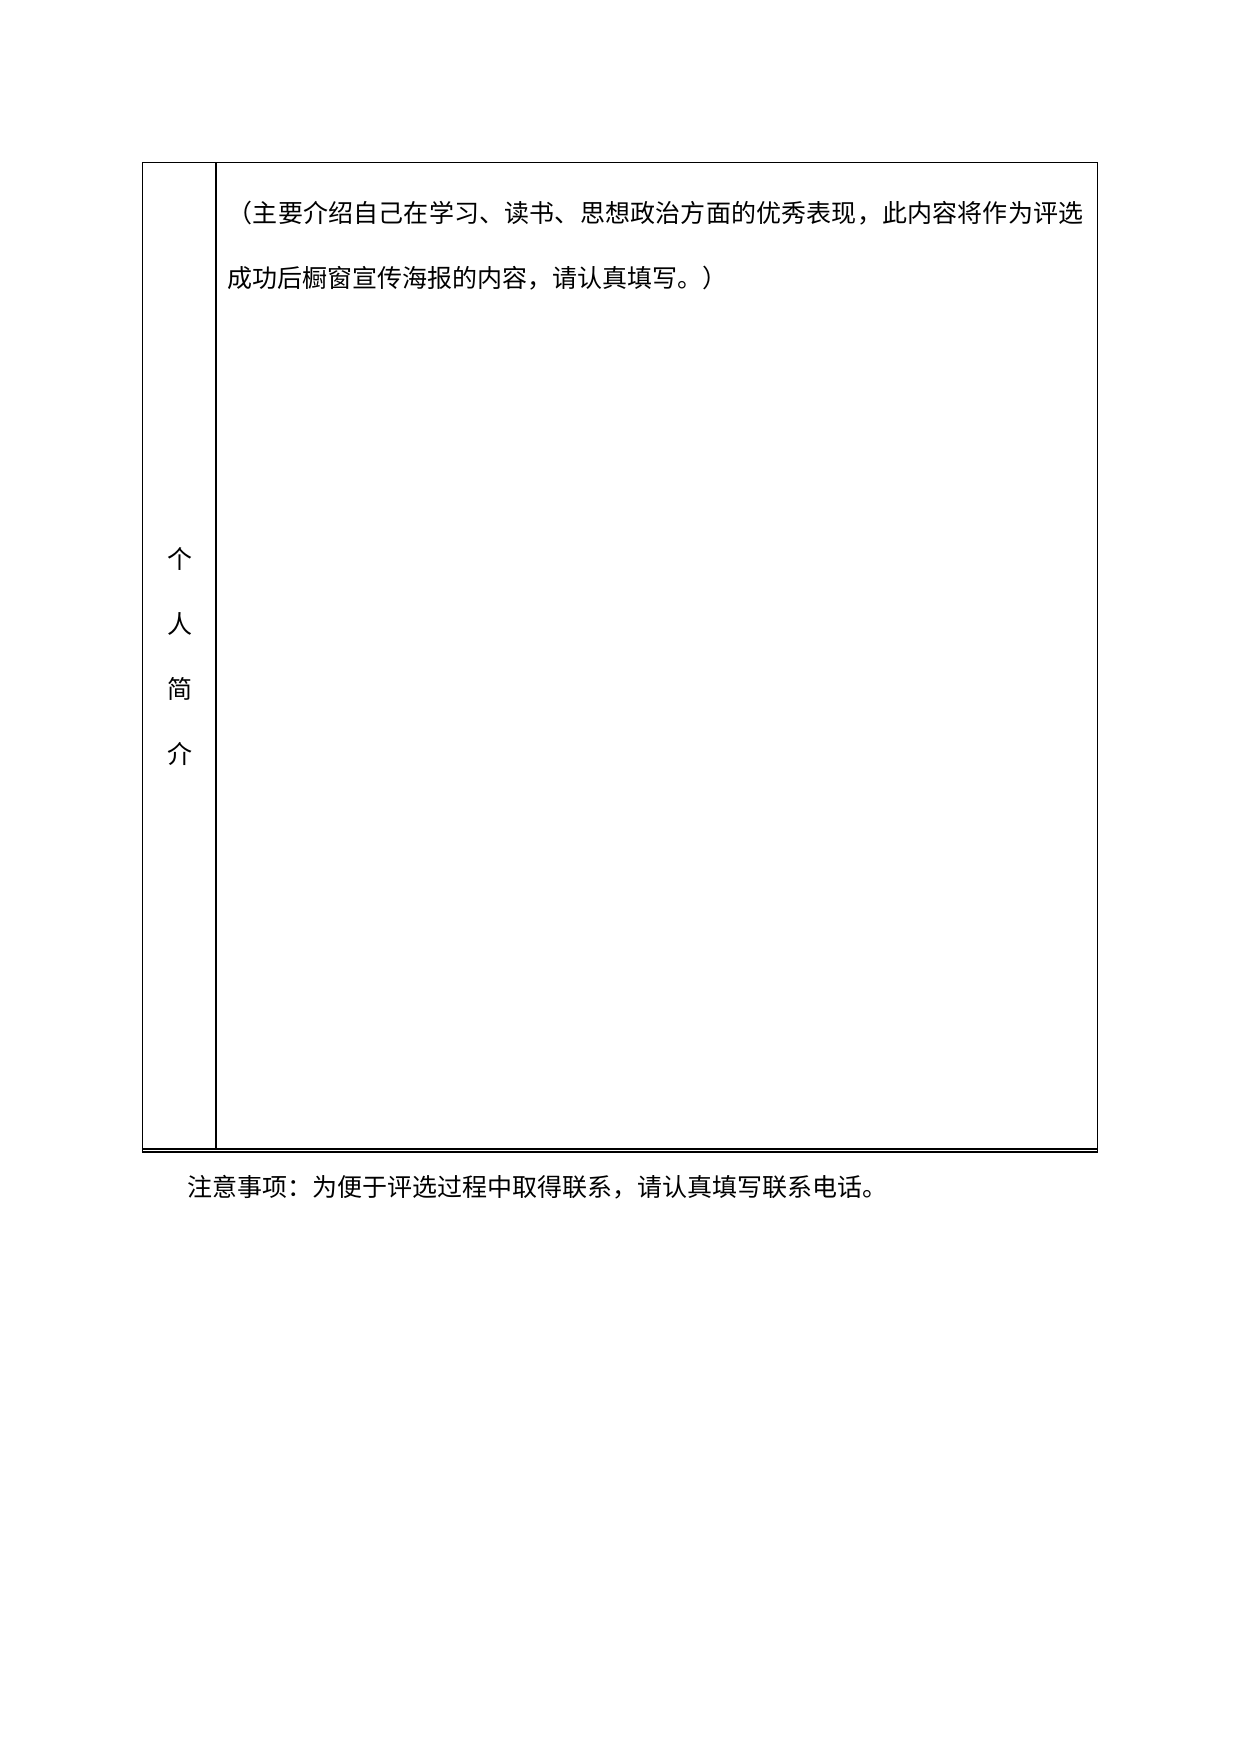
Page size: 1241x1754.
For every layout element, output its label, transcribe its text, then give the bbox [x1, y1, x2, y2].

text 注意事项：为便于评选过程中取得联系，请认真填写联系电话。 [187, 1153, 1053, 1218]
table_cell 个 人 简 介 [143, 163, 215, 1148]
table_cell （主要介绍自己在学习、读书、思想政治方面的优秀表现，此内容将作为评选成功后橱窗宣传海报的内容，请认真填写。） [217, 163, 1097, 1148]
